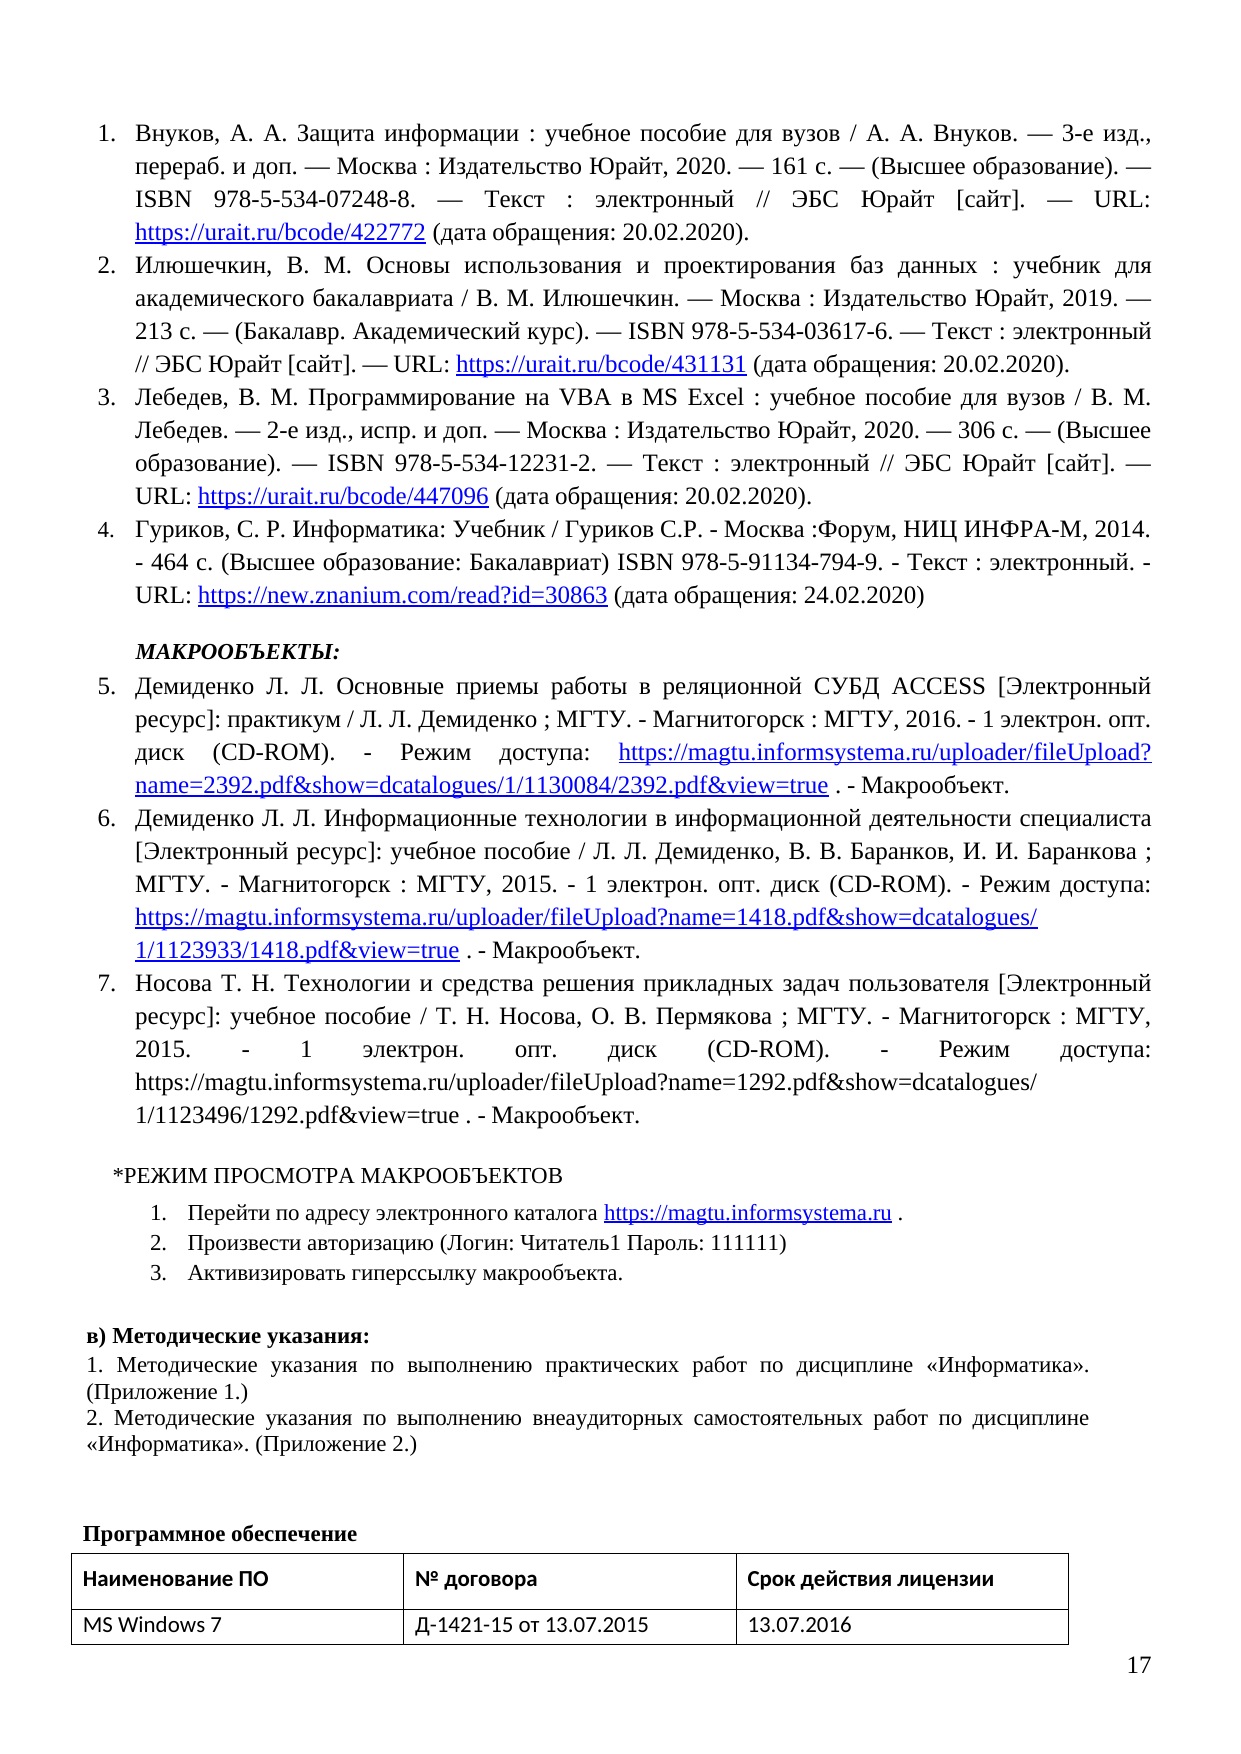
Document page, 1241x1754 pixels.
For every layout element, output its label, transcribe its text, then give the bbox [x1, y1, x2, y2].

list Демиденко Л. Л. Информационные технологии в информационной деятельности специалиста [Электронный ресурс]: учебное пособие / Л. Л. Демиденко, В. В. Баранков, И. И. Баранкова ; МГТУ. - Магнитогорск : МГТУ, 2015. - 1 электрон. опт. диск (CD-ROM). - Режим доступа: https://magtu.informsystema.ru/uploader/fileUpload?name=1418.pdf&show=dcatalogues/1/1123933/1418.pdf&view=true . - Макрообъект. [97, 803, 1152, 964]
list Произвести авторизацию (Логин: Читатель1 Пароль: 111111) [150, 1229, 1152, 1255]
list Носова Т. Н. Технологии и средства решения прикладных задач пользователя [Электронный ресурс]: учебное пособие / Т. Н. Носова, О. В. Пермякова ; МГТУ. - Магнитогорск : МГТУ, 2015. - 1 электрон. опт. диск (CD-ROM). - Режим доступа: https://magtu.informsystema.ru/uploader/fileUpload?name=1292.pdf&show=dcatalogues/1/1123496/1292.pdf&view=true . - Макрообъект. [97, 968, 1152, 1129]
text *РЕЖИМ ПРОСМОТРА МАКРООБЪЕКТОВ [83, 1162, 1152, 1188]
table_cell 13.07.2016 [737, 1610, 1068, 1644]
text МАКРООБЪЕКТЫ: [135, 638, 1152, 665]
table_header Наименование ПО [72, 1554, 403, 1609]
text Программное обеспечение [83, 1520, 1152, 1546]
list Лебедев, В. М. Программирование на VBA в MS Excel : учебное пособие для вузов / В. М. Лебедев. — 2-е изд., испр. и доп. — Москва : Издательство Юрайт, 2020. — 306 с. — (Высшее образование). — ISBN 978-5-534-12231-2. — Текст : электронный // ЭБС Юрайт [сайт]. — URL: https://urait.ru/bcode/447096 (дата обращения: 20.02.2020). [97, 382, 1152, 510]
table_cell Д-1421-15 от 13.07.2015 [404, 1610, 736, 1644]
list Демиденко Л. Л. Основные приемы работы в реляционной СУБД ACCESS [Электронный ресурс]: практикум / Л. Л. Демиденко ; МГТУ. - Магнитогорск : МГТУ, 2016. - 1 электрон. опт. диск (CD-ROM). - Режим доступа: https://magtu.informsystema.ru/uploader/fileUpload?name=2392.pdf&show=dcatalogues/1/1130084/2392.pdf&view=true . - Макрообъект. [97, 671, 1152, 799]
table_cell MS Windows 7 [72, 1610, 403, 1644]
list Внуков, А. А. Защита информации : учебное пособие для вузов / А. А. Внуков. — 3-е изд., перераб. и доп. — Москва : Издательство Юрайт, 2020. — 161 с. — (Высшее образование). — ISBN 978-5-534-07248-8. — Текст : электронный // ЭБС Юрайт [сайт]. — URL: https://urait.ru/bcode/422772 (дата обращения: 20.02.2020). [97, 118, 1152, 246]
table_header в) Методические указания: [83, 1322, 1095, 1351]
table_header № договора [404, 1554, 736, 1609]
list Перейти по адресу электронного каталога https://magtu.informsystema.ru . [150, 1198, 1152, 1225]
list Активизировать гиперссылку макрообъекта. [150, 1259, 1152, 1285]
list Илюшечкин, В. М. Основы использования и проектирования баз данных : учебник для академического бакалавриата / В. М. Илюшечкин. — Москва : Издательство Юрайт, 2019. — 213 с. — (Бакалавр. Академический курс). — ISBN 978-5-534-03617-6. — Текст : электронный // ЭБС Юрайт [сайт]. — URL: https://urait.ru/bcode/431131 (дата обращения: 20.02.2020). [97, 250, 1152, 378]
list Гуриков, С. Р. Информатика: Учебник / Гуриков С.Р. - Москва :Форум, НИЦ ИНФРА-М, 2014. - 464 с. (Высшее образование: Бакалавриат) ISBN 978-5-91134-794-9. - Текст : электронный. - URL: https://new.znanium.com/read?id=30863 (дата обращения: 24.02.2020) [97, 514, 1152, 609]
table_header Срок действия лицензии [737, 1554, 1068, 1609]
table_cell 1. Методические указания по выполнению практических работ по дисциплине «Информатика». (Приложение 1.) 2. Методические указания по выполнению внеаудиторных самостоятельных работ по дисциплине «Информатика». (Приложение 2.) [83, 1351, 1095, 1494]
